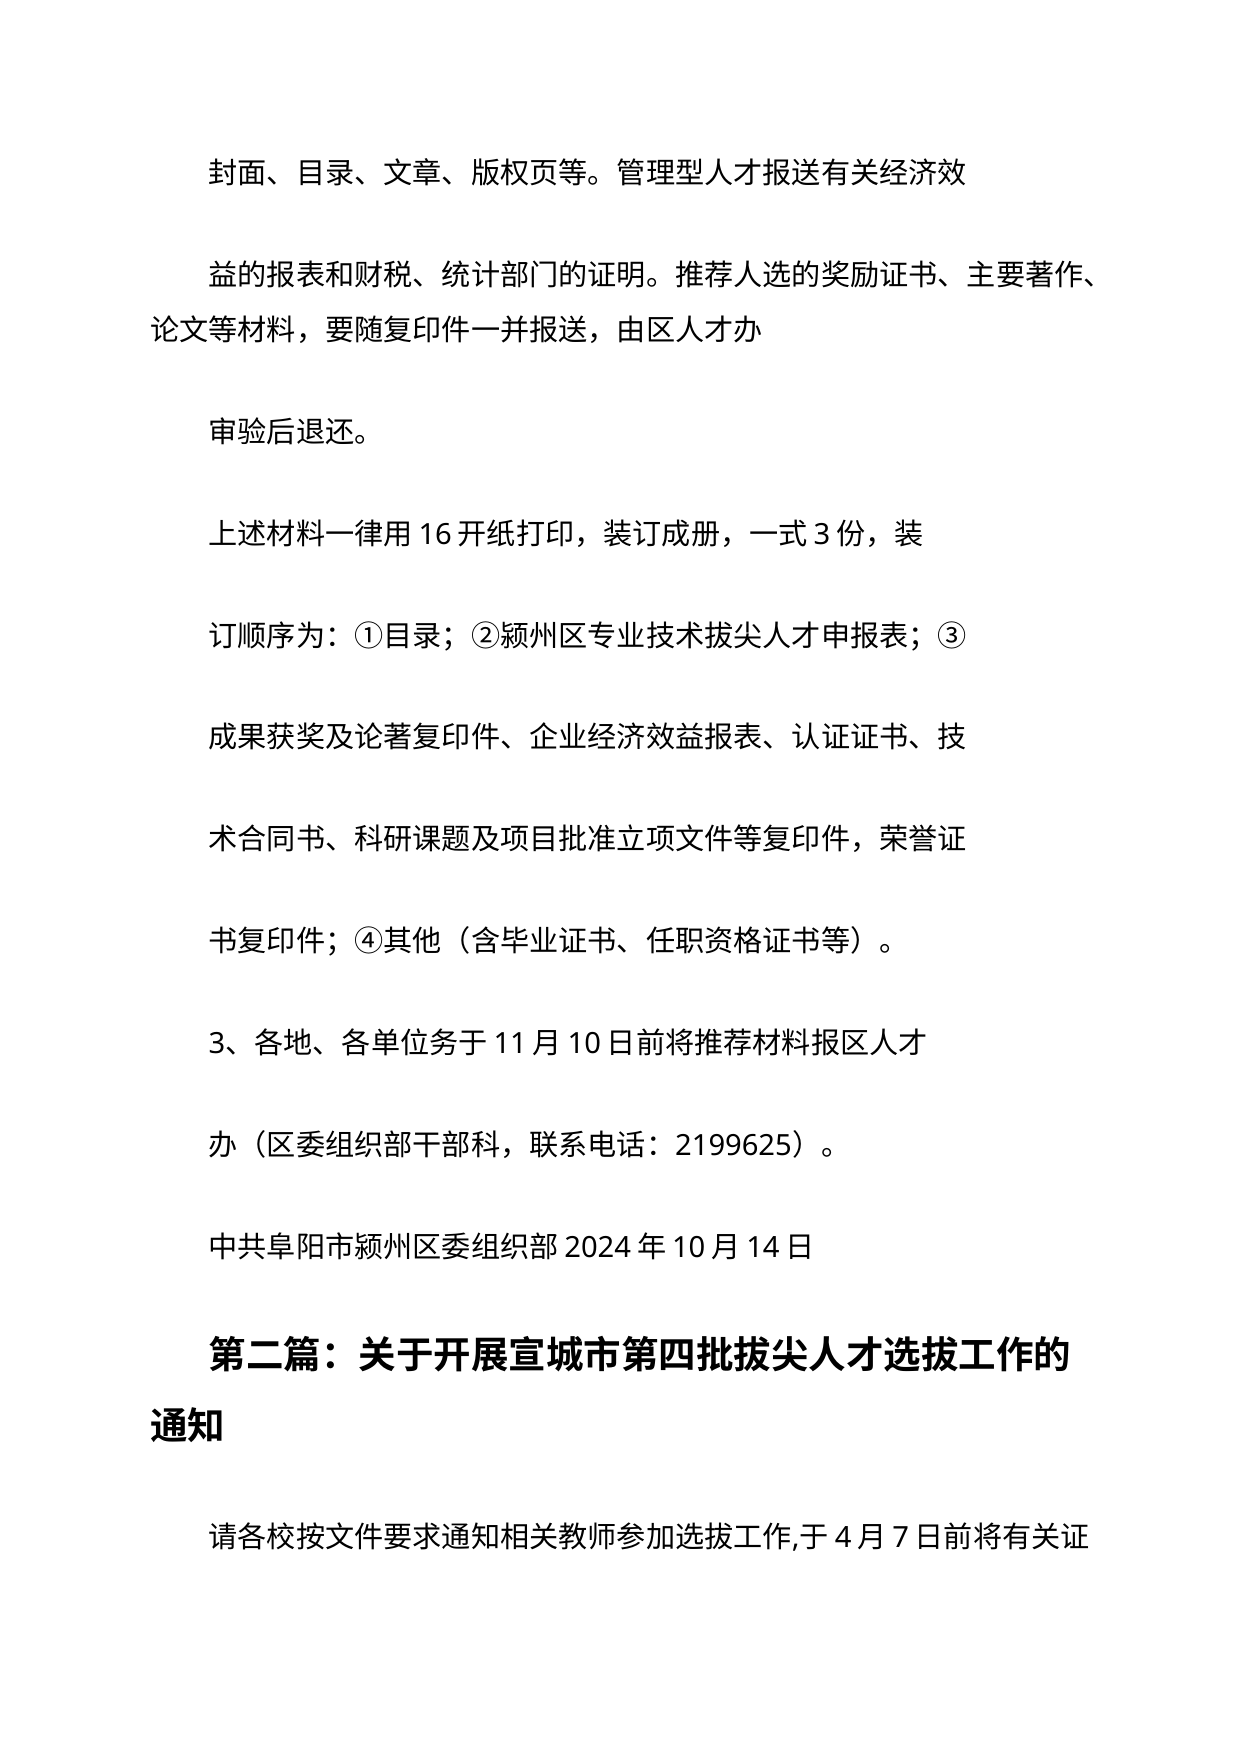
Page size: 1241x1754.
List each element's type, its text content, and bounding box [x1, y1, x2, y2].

text 封面、目录、文章、版权页等。管理型人才报送有关经济效 [150, 150, 1090, 192]
text 第二篇：关于开展宣城市第四批拔尖人才选拔工作的通知 [150, 1325, 1090, 1450]
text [150, 1513, 1090, 1556]
text 中共阜阳市颍州区委组织部2024年10月14日 [150, 1223, 1090, 1266]
text 益的报表和财税、统计部门的证明。推荐人选的奖励证书、主要著作、论文等材料，要随复印件一并报送，由区人才办 [150, 252, 1090, 349]
text 术合同书、科研课题及项目批准立项文件等复印件，荣誉证 [150, 816, 1090, 858]
text 订顺序为：①目录；②颍州区专业技术拔尖人才申报表；③ [150, 612, 1090, 654]
text 书复印件；④其他（含毕业证书、任职资格证书等）。 [150, 917, 1090, 960]
text 审验后退还。 [150, 408, 1090, 451]
text 办（区委组织部干部科，联系电话：2199625）。 [150, 1121, 1090, 1164]
text 上述材料一律用16开纸打印，装订成册，一式3份，装 [150, 510, 1090, 553]
text 3、各地、各单位务于11月10日前将推荐材料报区人才 [150, 1019, 1090, 1062]
text 成果获奖及论著复印件、企业经济效益报表、认证证书、技 [150, 714, 1090, 756]
